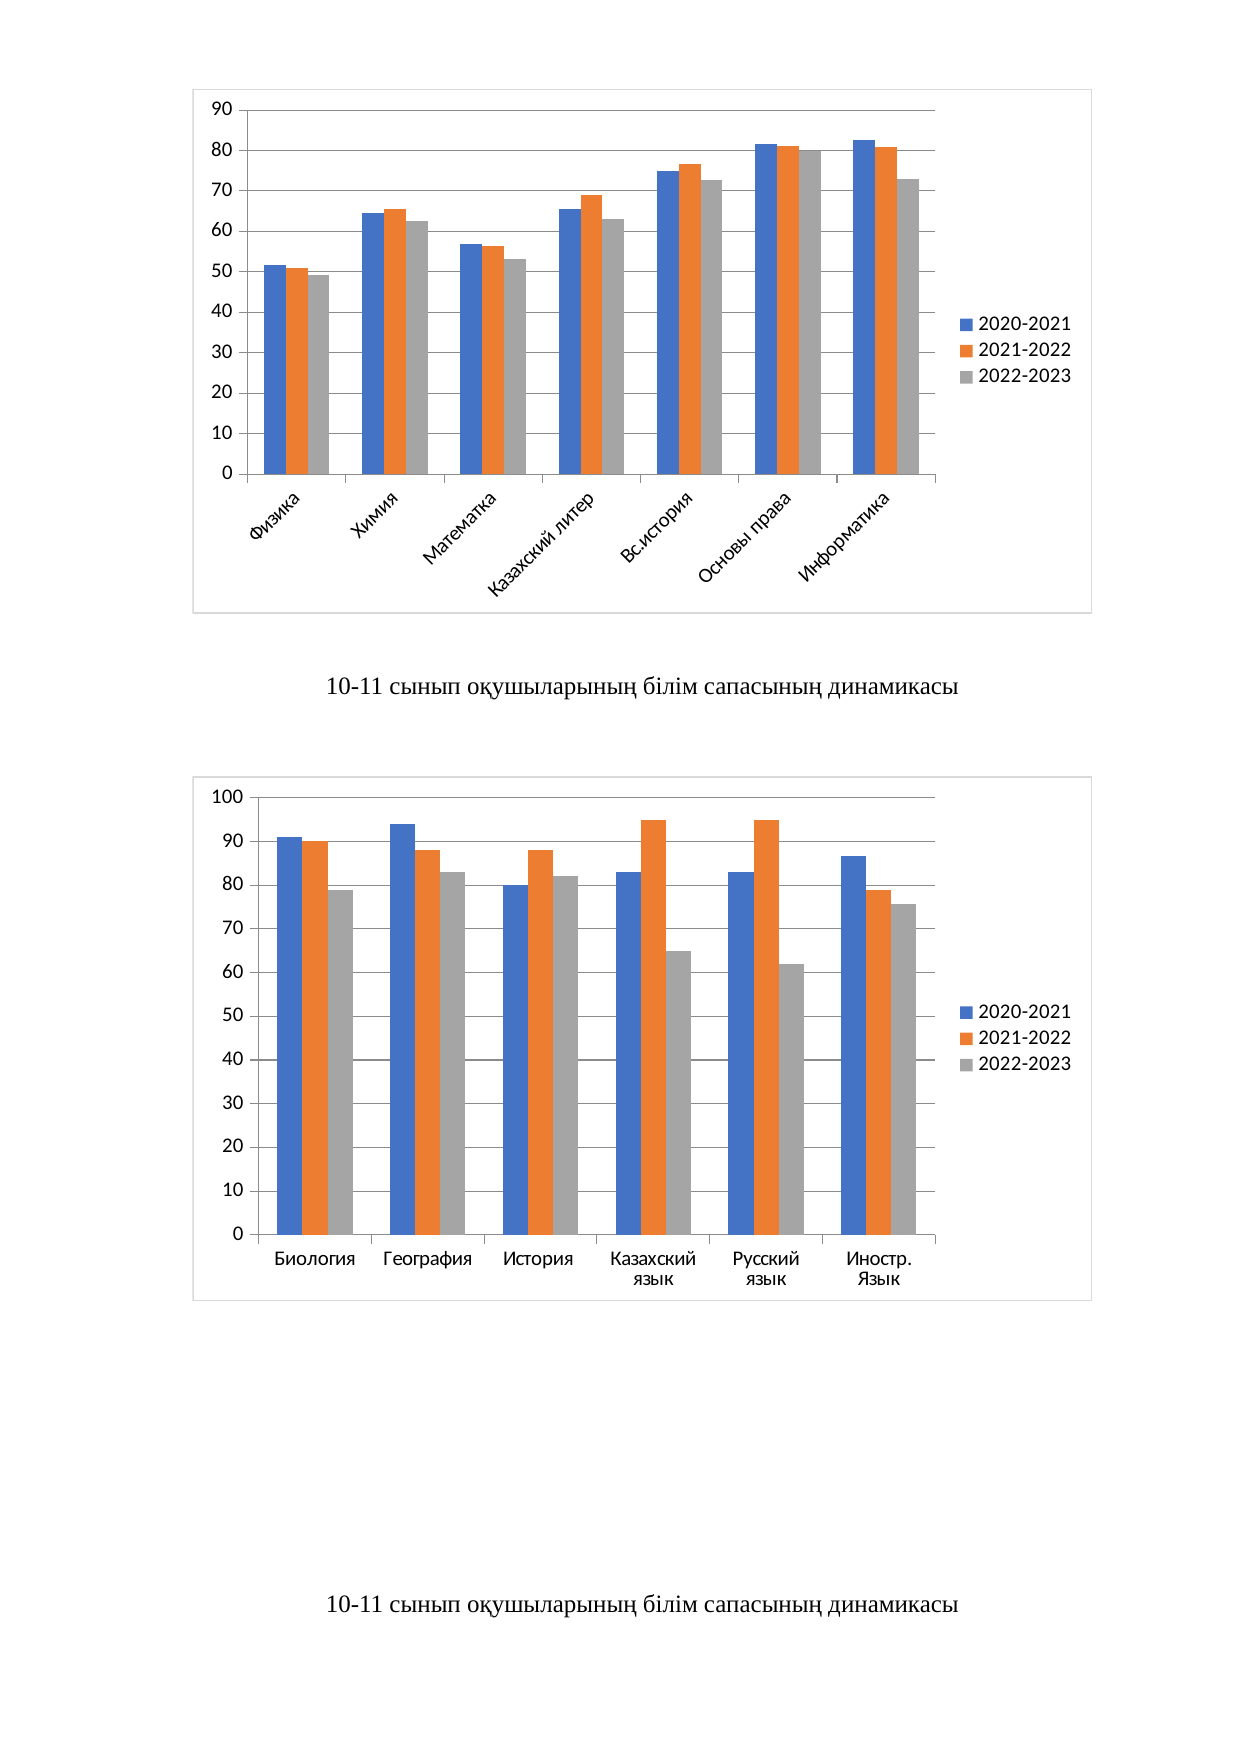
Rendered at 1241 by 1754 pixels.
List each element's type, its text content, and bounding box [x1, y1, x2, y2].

text 10-11 сынып оқушыларының білім сапасының динамикасы [118, 1589, 1166, 1618]
text 10-11 сынып оқушыларының білім сапасының динамикасы [118, 671, 1166, 700]
